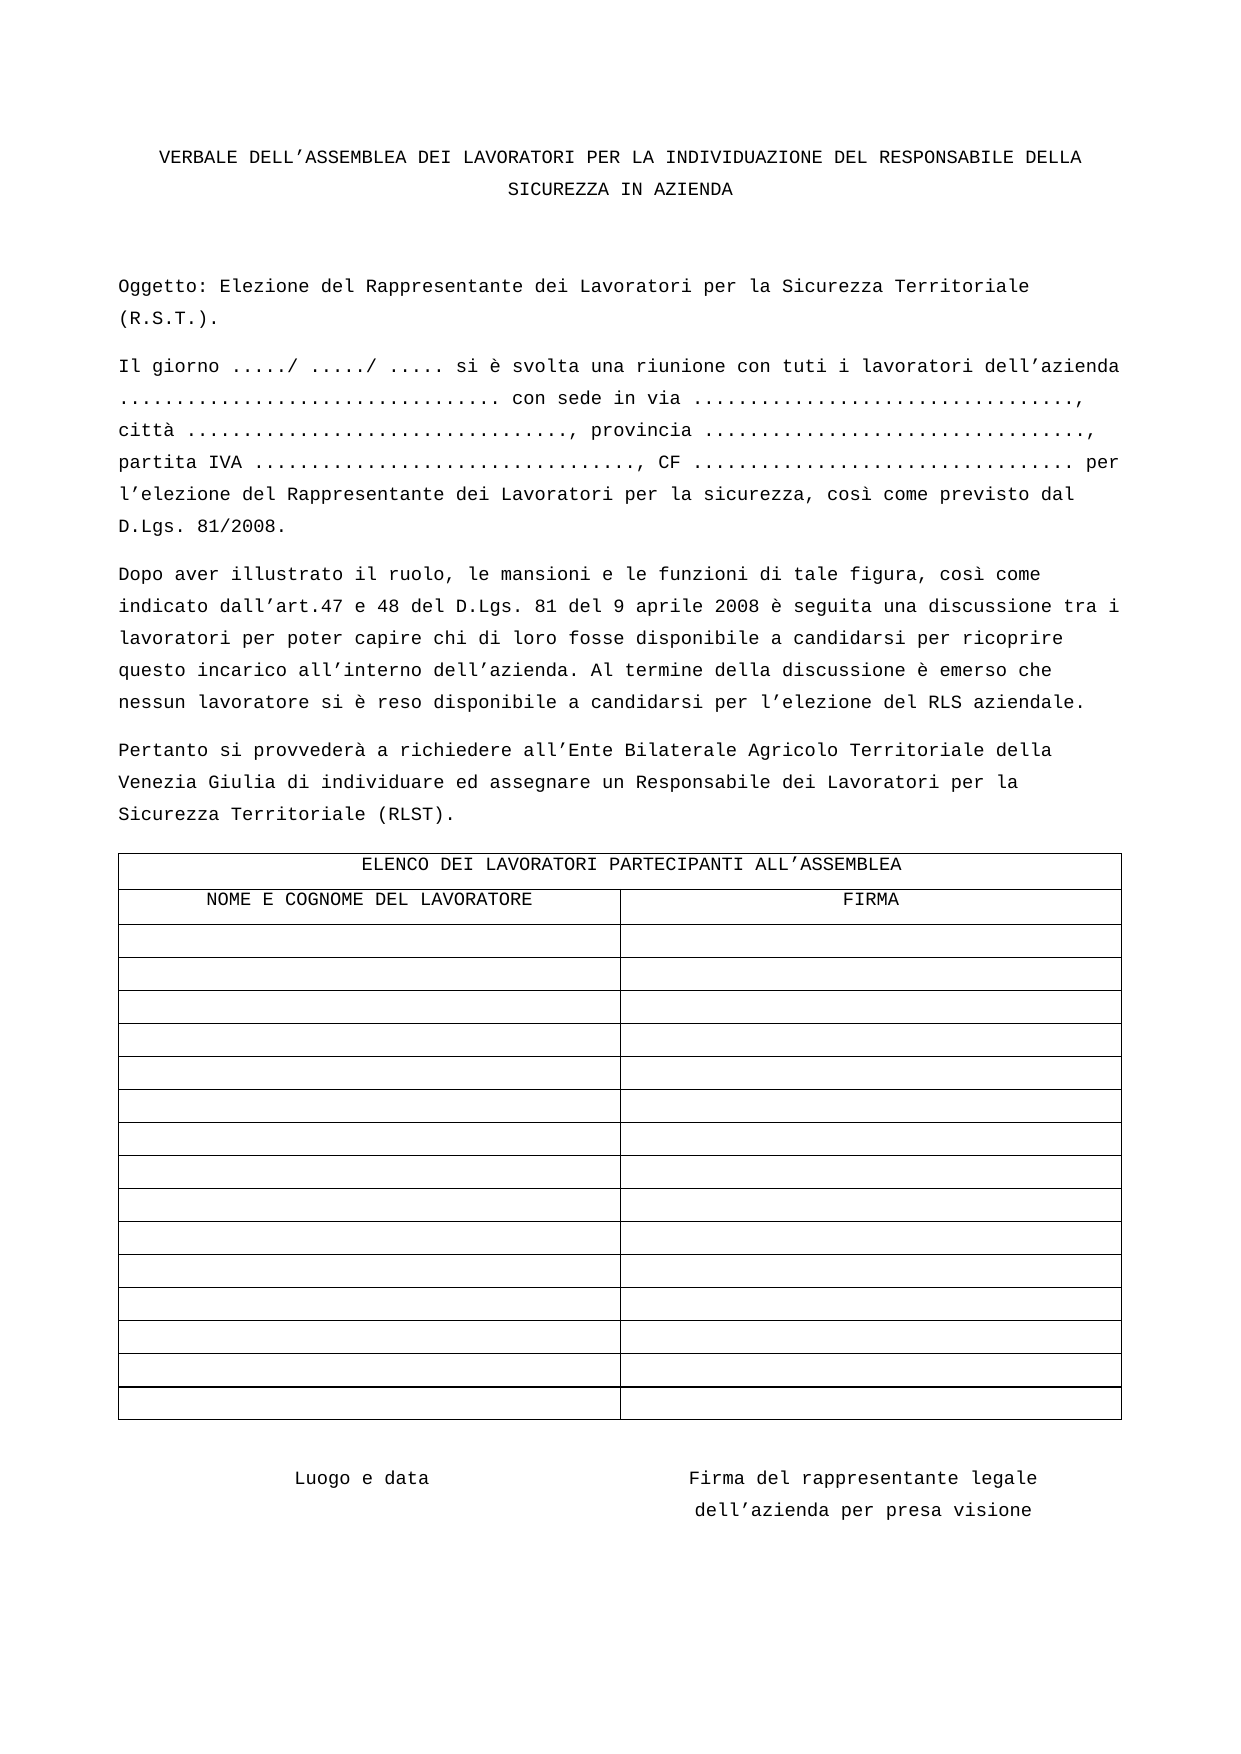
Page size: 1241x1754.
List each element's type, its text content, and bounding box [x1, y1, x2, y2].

text Il giorno ...../ ...../ ..... si è svolta una riunione con tuti i lavoratori dell’azienda .................................. con sede in via .................................., città .................................., provincia .................................., partita IVA .................................., CF .................................. per l’elezione del Rappresentante dei Lavoratori per la sicurezza, così come previsto dal D.Lgs. 81/2008. [118, 357, 1122, 538]
table_cell [119, 1321, 620, 1353]
table_cell [119, 1388, 620, 1419]
table_cell [621, 1388, 1121, 1419]
table_cell [621, 1189, 1121, 1221]
table_cell [119, 1222, 620, 1254]
table_header Firma del rappresentante legale dell’azienda per presa visione [605, 1469, 1121, 1535]
table_cell [621, 1156, 1121, 1188]
table_cell [119, 958, 620, 990]
table_cell [119, 1090, 620, 1122]
table_cell [119, 1354, 620, 1386]
table_cell [119, 1255, 620, 1287]
table_header ELENCO DEI LAVORATORI PARTECIPANTI ALL’ASSEMBLEA [119, 854, 1121, 889]
table_cell [119, 1057, 620, 1089]
table_cell [621, 991, 1121, 1023]
table_cell [119, 1024, 620, 1056]
table_cell [119, 925, 620, 957]
text VERBALE DELL’ASSEMBLEA DEI LAVORATORI PER LA INDIVIDUAZIONE DEL RESPONSABILE DELLA SICUREZZA IN AZIENDA [118, 148, 1122, 201]
table_header Luogo e data [118, 1469, 605, 1535]
table_cell [119, 1123, 620, 1155]
table_cell [621, 1321, 1121, 1353]
table_cell [621, 1123, 1121, 1155]
text Oggetto: Elezione del Rappresentante dei Lavoratori per la Sicurezza Territoriale (R.S.T.). [118, 277, 1122, 330]
table_cell [621, 925, 1121, 957]
text Dopo aver illustrato il ruolo, le mansioni e le funzioni di tale figura, così come indicato dall’art.47 e 48 del D.Lgs. 81 del 9 aprile 2008 è seguita una discussione tra i lavoratori per poter capire chi di loro fosse disponibile a candidarsi per ricoprire questo incarico all’interno dell’azienda. Al termine della discussione è emerso che nessun lavoratore si è reso disponibile a candidarsi per l’elezione del RLS aziendale. [118, 565, 1122, 714]
table_cell [621, 1222, 1121, 1254]
table_cell [621, 1090, 1121, 1122]
table_cell [621, 958, 1121, 990]
table_cell [621, 1288, 1121, 1320]
table_cell [119, 1156, 620, 1188]
table_cell [119, 1288, 620, 1320]
table_cell [621, 1255, 1121, 1287]
table_cell FIRMA [621, 890, 1121, 924]
table_cell NOME E COGNOME DEL LAVORATORE [119, 890, 620, 924]
table_cell [119, 991, 620, 1023]
table_cell [119, 1189, 620, 1221]
table_cell [621, 1024, 1121, 1056]
table_cell [621, 1057, 1121, 1089]
text Pertanto si provvederà a richiedere all’Ente Bilaterale Agricolo Territoriale della Venezia Giulia di individuare ed assegnare un Responsabile dei Lavoratori per la Sicurezza Territoriale (RLST). [118, 741, 1122, 826]
table_cell [621, 1354, 1121, 1386]
